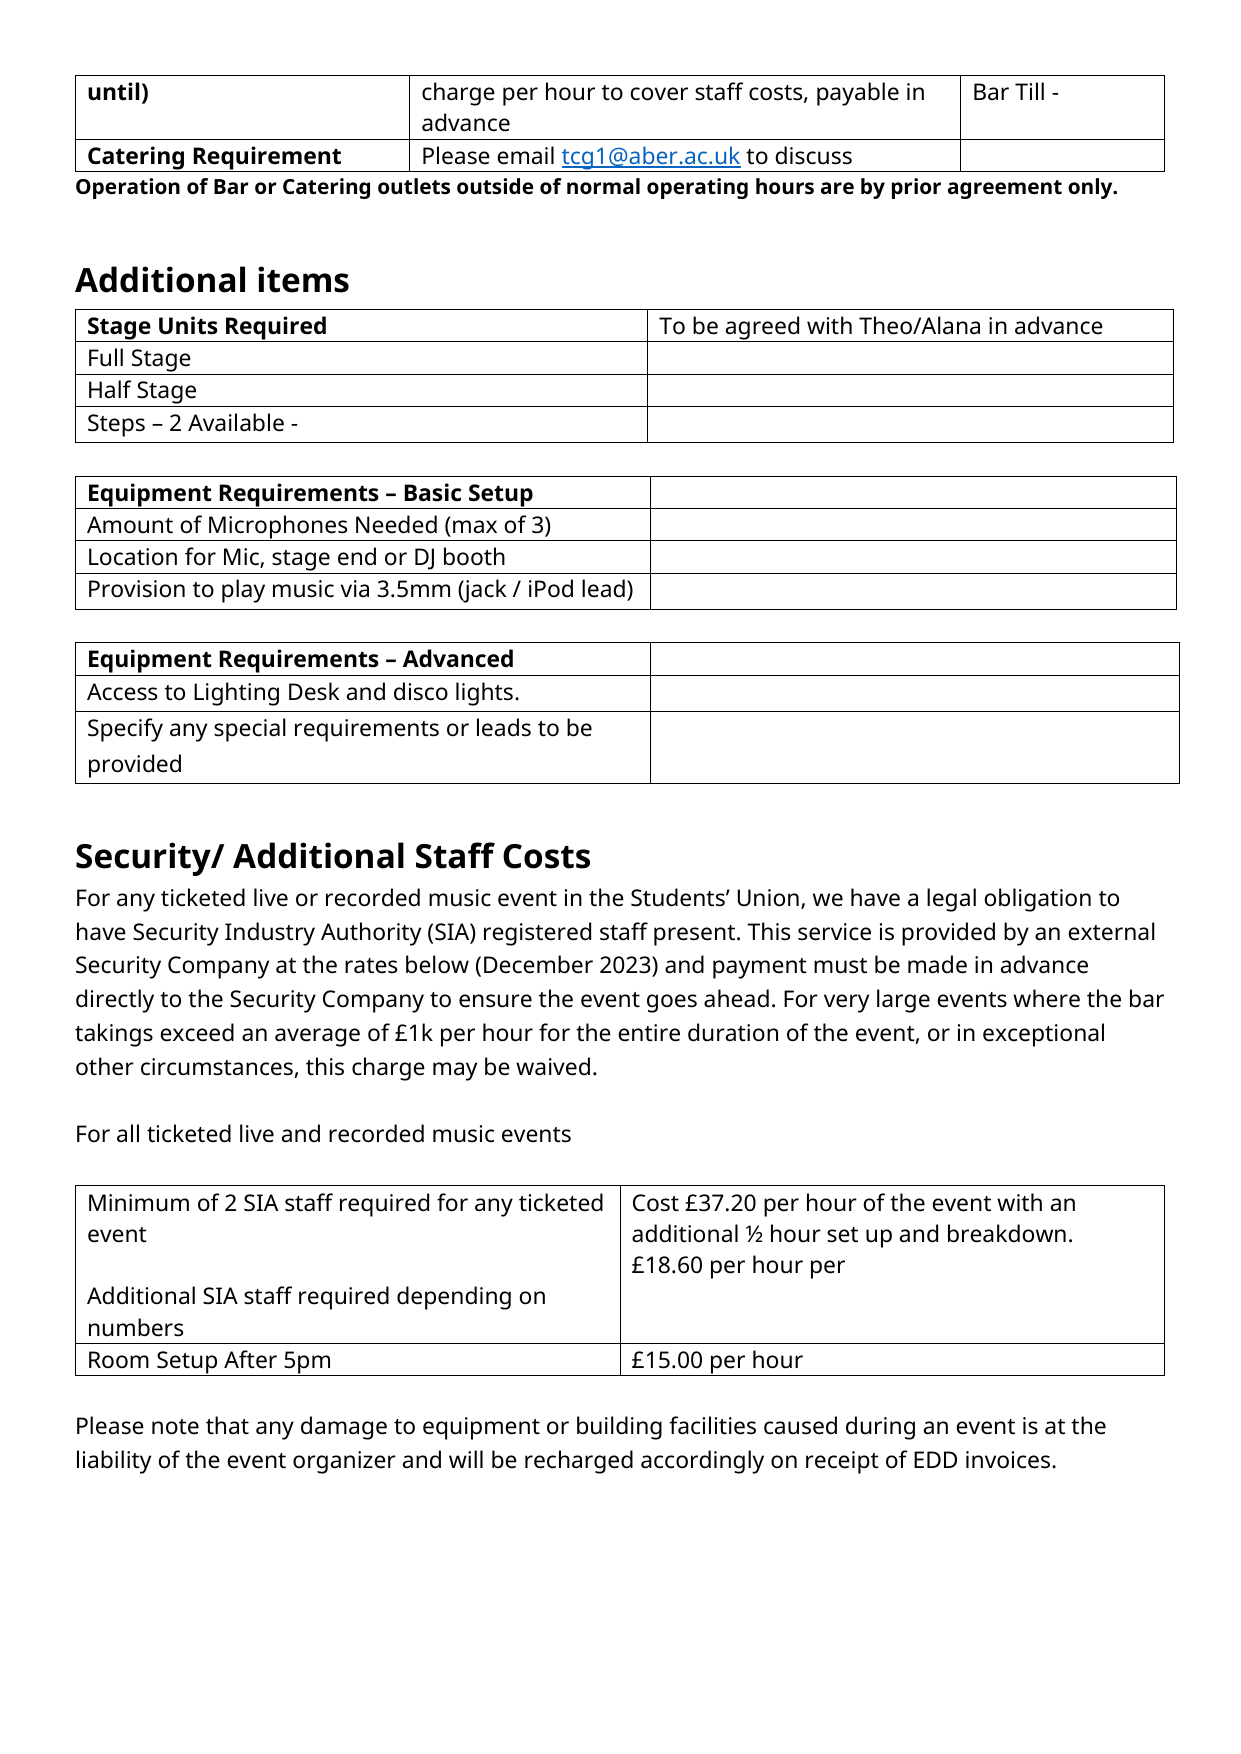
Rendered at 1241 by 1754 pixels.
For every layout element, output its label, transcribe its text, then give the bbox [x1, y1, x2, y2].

text Additional items [75, 257, 1165, 302]
table_cell [961, 140, 1164, 171]
text Operation of Bar or Catering outlets outside of normal operating hours are by prior agreement only. [75, 172, 1165, 200]
table_cell [651, 712, 1179, 783]
table_cell Provision to play music via 3.5mm (jack / iPod lead) [76, 574, 650, 608]
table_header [961, 76, 1164, 138]
table_cell [651, 509, 1176, 540]
table_cell Specify any special requirements or leads to be provided [76, 712, 650, 783]
table_cell Location for Mic, stage end or DJ booth [76, 541, 650, 572]
table_header Stage Units Required [76, 310, 647, 341]
table_header Equipment Requirements – Basic Setup [76, 477, 650, 508]
table_header [651, 477, 1176, 508]
text Please note that any damage to equipment or building facilities caused during an event is at the liability of the event organizer and will be recharged accordingly on receipt of EDD invoices. [75, 1410, 1165, 1475]
table_cell Amount of Microphones Needed (max of 3) [76, 509, 650, 540]
text For any ticketed live or recorded music event in the Students’ Union, we have a legal obligation to have Security Industry Authority (SIA) registered staff present. This service is provided by an external Security Company at the rates below (December 2023) and payment must be made in advance directly to the Security Company to ensure the event goes ahead. For very large events where the bar takings exceed an average of £1k per hour for the entire duration of the event, or in exceptional other circumstances, this charge may be waived. [75, 882, 1165, 1082]
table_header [76, 76, 409, 138]
table_header To be agreed with Theo/Alana in advance [648, 310, 1173, 341]
table_cell Access to Lighting Desk and disco lights. [76, 676, 650, 711]
table_cell [648, 375, 1173, 406]
table_cell [651, 541, 1176, 572]
text Security/ Additional Staff Costs [75, 833, 1165, 878]
table_cell Room Setup After 5pm [76, 1344, 620, 1375]
table_cell Please email tcg1@aber.ac.uk to discuss [410, 140, 960, 171]
table_cell Half Stage [76, 375, 647, 406]
table_header Cost £37.20 per hour of the event with an additional ½ hour set up and breakdown. £18.60 per hour per [621, 1186, 1164, 1343]
table_cell [651, 676, 1179, 711]
table_header [651, 643, 1179, 674]
table_cell [648, 407, 1173, 442]
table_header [410, 76, 960, 138]
table_cell Full Stage [76, 342, 647, 373]
table_cell [651, 574, 1176, 608]
table_cell Catering Requirement [76, 140, 409, 171]
table_header Minimum of 2 SIA staff required for any ticketed event Additional SIA staff required depending on numbers [76, 1186, 620, 1343]
table_cell Steps – 2 Available - [76, 407, 647, 442]
table_cell [648, 342, 1173, 373]
text For all ticketed live and recorded music events [75, 1118, 1165, 1149]
table_header Equipment Requirements – Advanced [76, 643, 650, 674]
table_cell £15.00 per hour [621, 1344, 1164, 1375]
